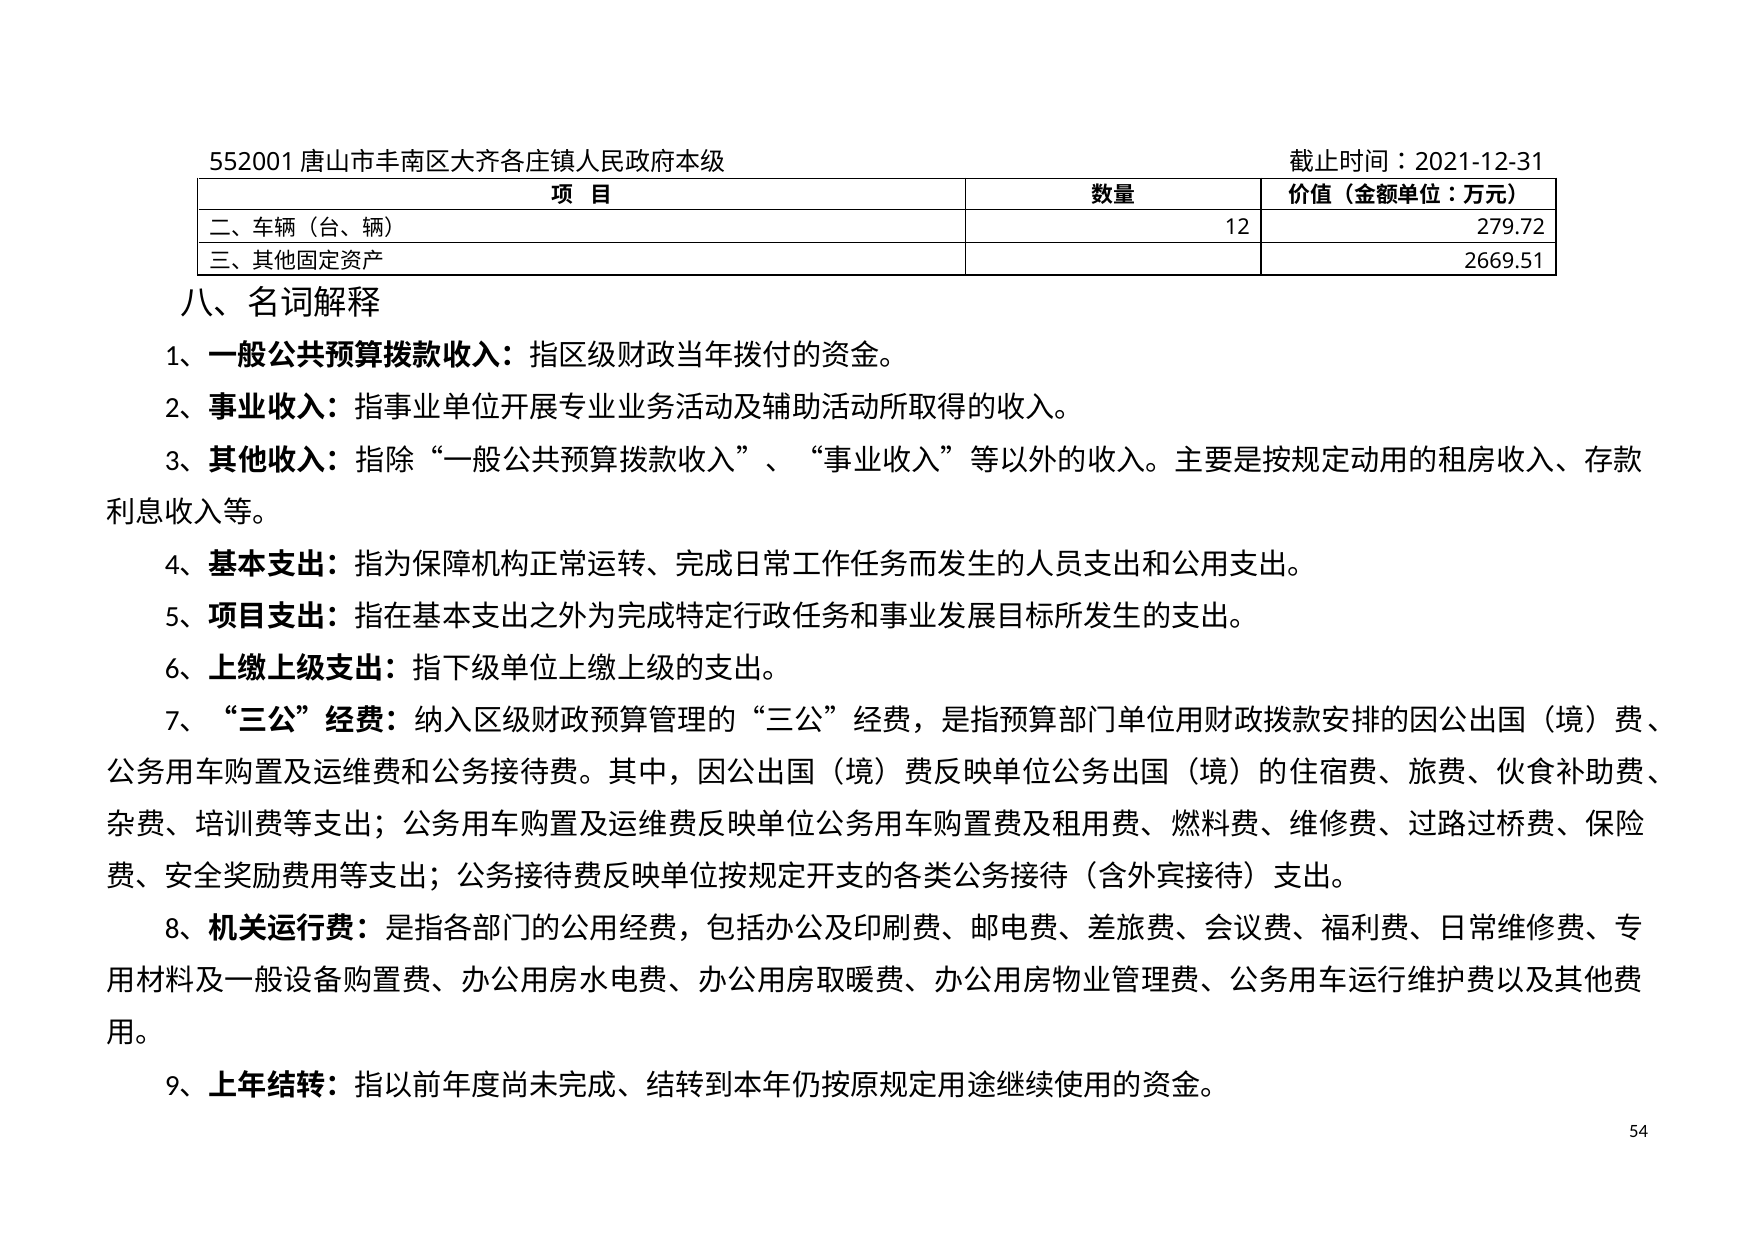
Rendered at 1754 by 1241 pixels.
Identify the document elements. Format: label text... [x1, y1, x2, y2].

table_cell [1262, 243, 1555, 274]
text 8、机关运行费：是指各部门的公用经费，包括办公及印刷费、邮电费、差旅费、会议费、福利费、日常维修费、专用材料及一般设备购置费、办公用房水电费、办公用房取暖费、办公用房物业管理费、公务用车运行维护费以及其他费用。 [106, 897, 1648, 1053]
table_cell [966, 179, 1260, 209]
text 5、项目支出：指在基本支出之外为完成特定行政任务和事业发展目标所发生的支出。 [106, 584, 1648, 637]
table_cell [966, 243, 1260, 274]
text 9、上年结转：指以前年度尚未完成、结转到本年仍按原规定用途继续使用的资金。 [106, 1053, 1648, 1105]
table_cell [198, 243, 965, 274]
text 4、基本支出：指为保障机构正常运转、完成日常工作任务而发生的人员支出和公用支出。 [106, 532, 1648, 584]
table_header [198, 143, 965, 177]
text 6、上缴上级支出：指下级单位上缴上级的支出。 [106, 637, 1648, 689]
text 1、一般公共预算拨款收入：指区级财政当年拨付的资金。 [106, 324, 1648, 376]
text 2、事业收入：指事业单位开展专业业务活动及辅助活动所取得的收入。 [106, 376, 1648, 428]
text 3、其他收入：指除“一般公共预算拨款收入”、“事业收入”等以外的收入。主要是按规定动用的租房收入、存款利息收入等。 [106, 428, 1648, 532]
text 八、名词解释 [106, 276, 1648, 324]
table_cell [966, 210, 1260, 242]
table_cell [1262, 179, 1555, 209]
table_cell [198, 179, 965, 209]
text 7、“三公”经费：纳入区级财政预算管理的“三公”经费，是指预算部门单位用财政拨款安排的因公出国（境）费、公务用车购置及运维费和公务接待费。其中，因公出国（境）费反映单位公务出国（境）的住宿费、旅费、伙食补助费、杂费、培训费等支出；公务用车购置及运维费反映单位公务用车购置费及租用费、燃料费、维修费、过路过桥费、保险费、安全奖励费用等支出；公务接待费反映单位按规定开支的各类公务接待（含外宾接待）支出。 [106, 689, 1648, 897]
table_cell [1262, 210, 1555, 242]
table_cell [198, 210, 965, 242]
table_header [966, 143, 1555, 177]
